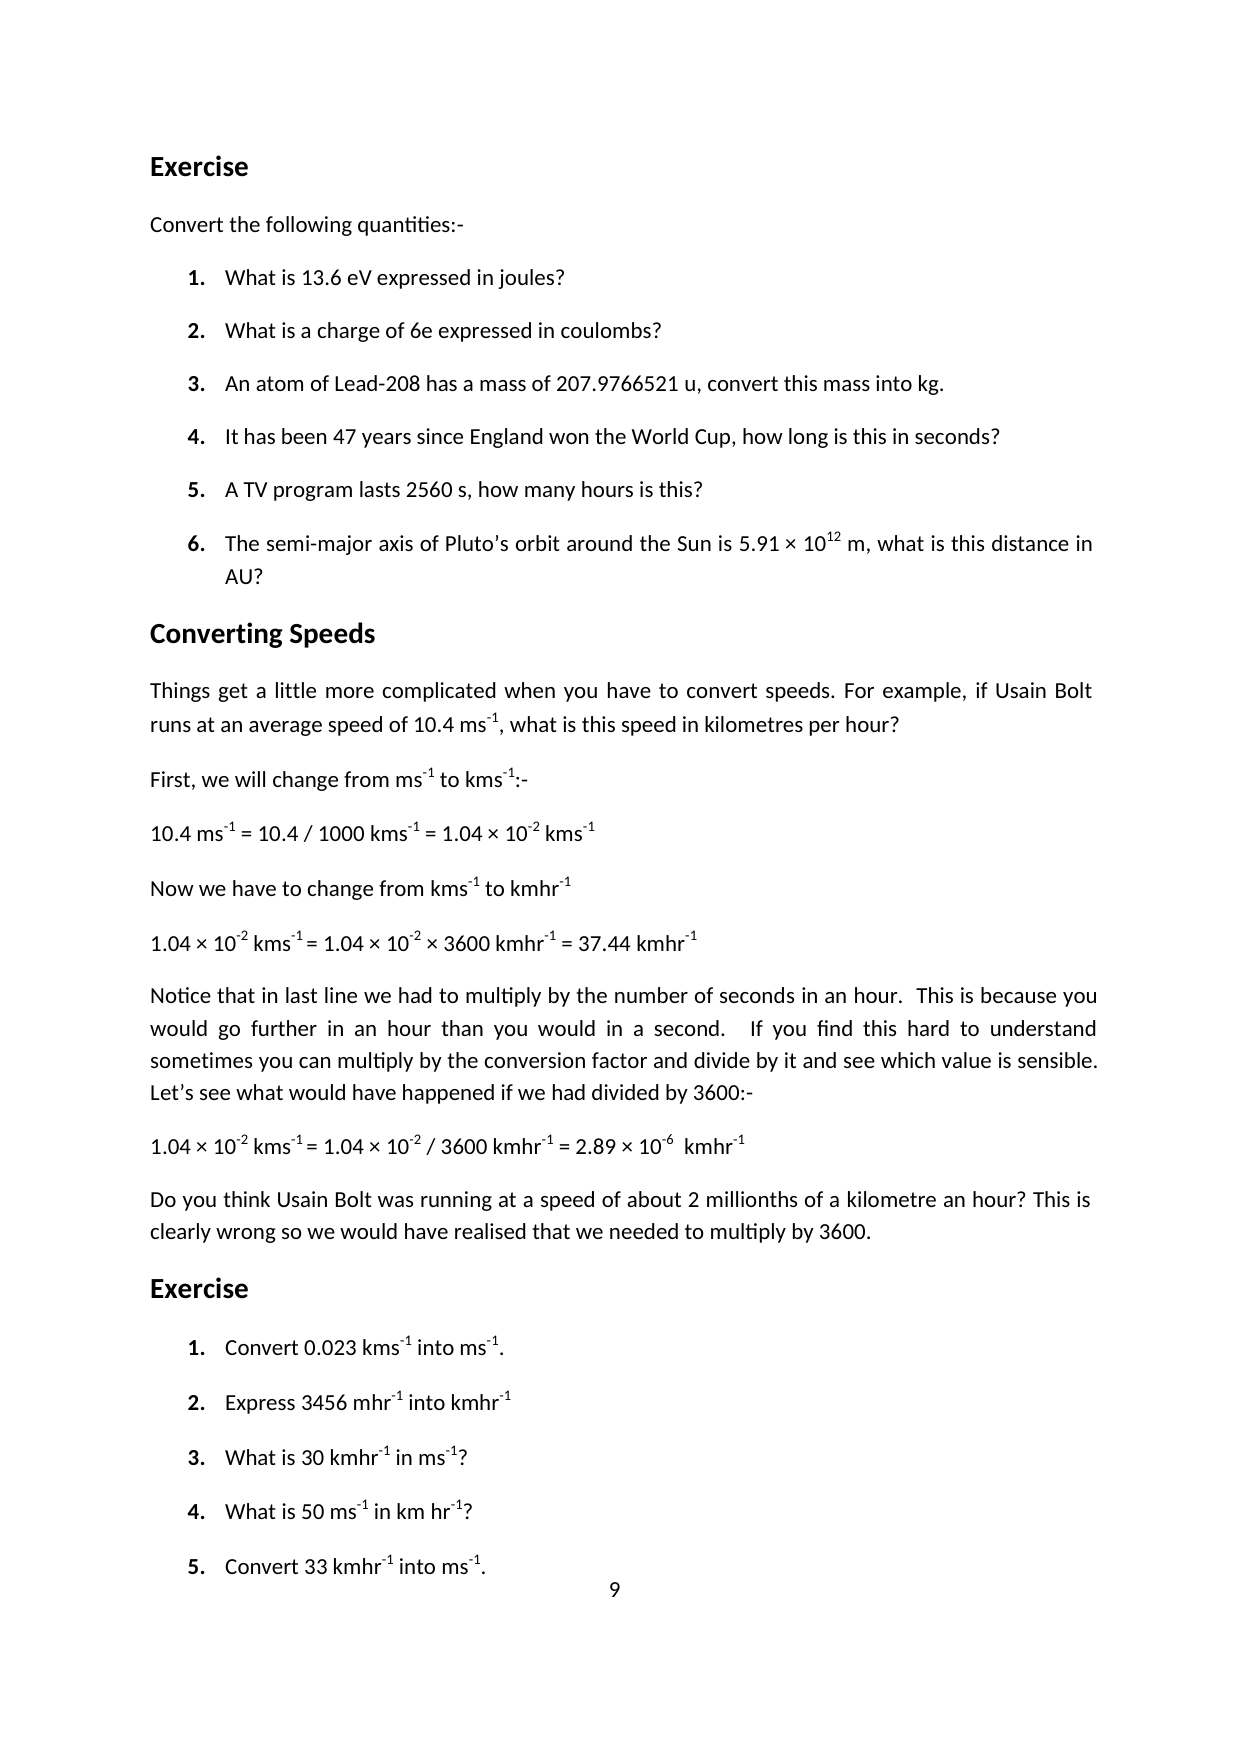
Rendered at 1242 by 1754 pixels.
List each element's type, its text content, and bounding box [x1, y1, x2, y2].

text Do you think Usain Bolt was running at a speed of about 2 millionths of a kilometre an hour? This is clearly wrong so we would have realised that we needed to multiply by 3600. [150, 1185, 1098, 1246]
text 1. Convert 0.023 kms-1 into ms-1. [187, 1332, 1106, 1362]
text 6. The semi-major axis of Pluto’s orbit around the Sun is 5.91 × 1012 m, what is this distance in [187, 527, 1106, 557]
text 3. What is 30 kmhr-1 in ms-1? [187, 1441, 1106, 1471]
text Converting Speeds [150, 615, 383, 651]
text 4. What is 50 ms-1 in km hr-1? [187, 1495, 1106, 1525]
text Things get a little more complicated when you have to convert speeds. For example, if Usain Bolt runs at an average speed of 10.4 ms-1, what is this speed in kilometres per hour? [150, 676, 1098, 738]
text Convert the following quantities:- [150, 210, 470, 238]
text 5. A TV program lasts 2560 s, how many hours is this? [187, 475, 1106, 503]
text 1.04 × 10-2 kms-1 = 1.04 × 10-2 / 3600 kmhr-1 = 2.89 × 10-6 kmhr-1 [150, 1131, 749, 1161]
text 1.04 × 10-2 kms-1 = 1.04 × 10-2 × 3600 kmhr-1 = 37.44 kmhr-1 [150, 927, 701, 957]
text AU? [225, 562, 1106, 590]
text 3. An atom of Lead-208 has a mass of 207.9766521 u, convert this mass into kg. [187, 369, 1106, 397]
text First, we will change from ms-1 to kms-1:- [150, 763, 534, 793]
text 5. Convert 33 kmhr-1 into ms-1. [187, 1550, 1106, 1580]
text Notice that in last line we had to multiply by the number of seconds in an hour. This is because you would go further in an hour than you would in a second. If you find this hard to understand sometimes you can multiply by the conversion factor and divide by it and see which value is sensible. Let’s see what would have happened if we had divided by 3600:- [150, 981, 1098, 1106]
text Exercise [150, 148, 256, 184]
text 4. It has been 47 years since England won the World Cup, how long is this in seconds? [187, 422, 1106, 450]
text Now we have to change from kms-1 to kmhr-1 [150, 872, 577, 902]
text Exercise [150, 1271, 256, 1306]
text 1. What is 13.6 eV expressed in joules? [187, 263, 1106, 291]
text 2. What is a charge of 6e expressed in coulombs? [187, 316, 1106, 344]
text 2. Express 3456 mhr-1 into kmhr-1 [187, 1386, 1106, 1416]
text 10.4 ms-1 = 10.4 / 1000 kms-1 = 1.04 × 10-2 kms-1 [150, 817, 599, 847]
